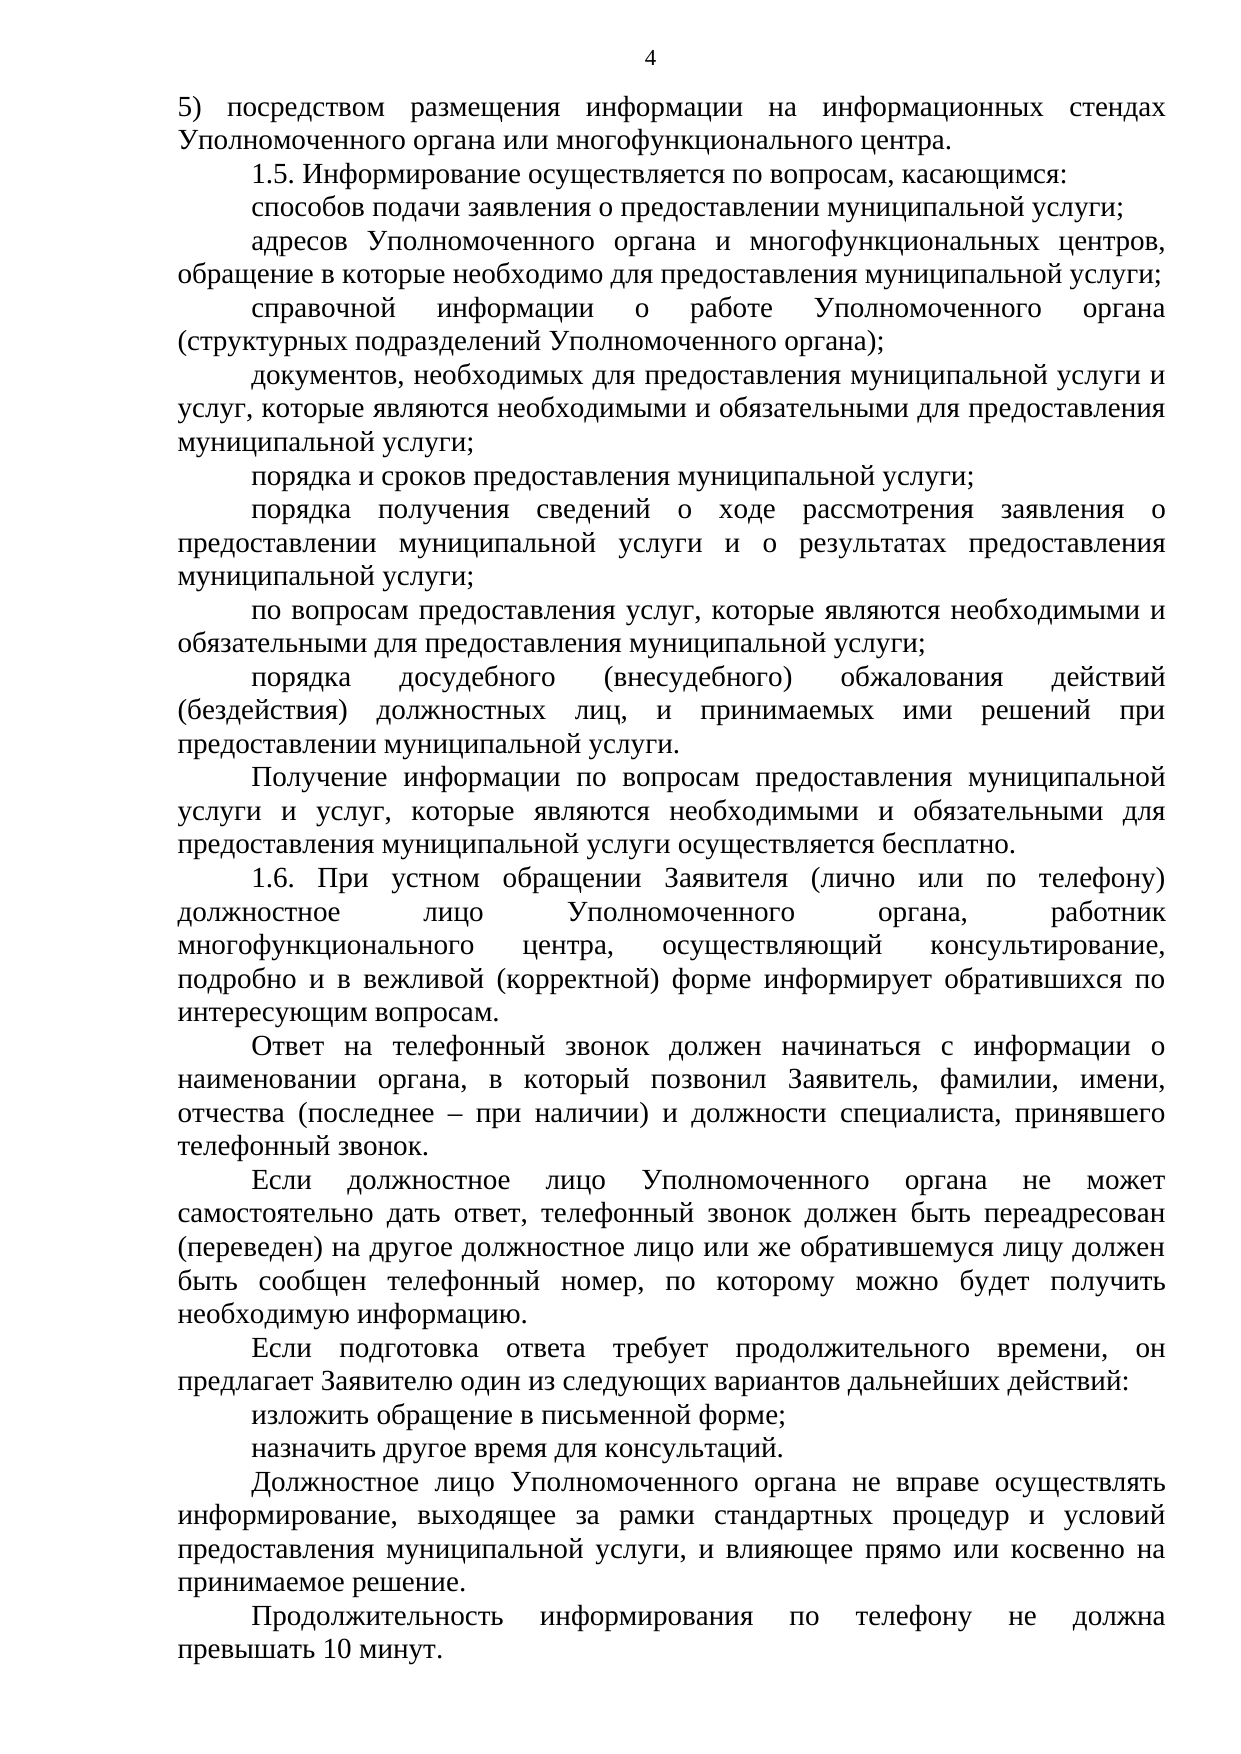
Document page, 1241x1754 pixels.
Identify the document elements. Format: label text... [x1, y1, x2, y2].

text Если должностное лицо Уполномоченного органа не может самостоятельно дать ответ, телефонный звонок должен быть переадресован (переведен) на другое должностное лицо или же обратившемуся лицу должен быть сообщен телефонный номер, по которому можно будет получить необходимую информацию. [177, 1162, 1166, 1330]
text порядка и сроков предоставления муниципальной услуги; [177, 458, 1166, 491]
text назначить другое время для консультаций. [177, 1430, 1166, 1464]
text Получение информации по вопросам предоставления муниципальной услуги и услуг, которые являются необходимыми и обязательными для предоставления муниципальной услуги осуществляется бесплатно. [177, 759, 1166, 860]
text Если подготовка ответа требует продолжительного времени, он предлагает Заявителю один из следующих вариантов дальнейших действий: [177, 1330, 1166, 1397]
text 1.5. Информирование осуществляется по вопросам, касающимся: [177, 156, 1166, 189]
text Ответ на телефонный звонок должен начинаться с информации о наименовании органа, в который позвонил Заявитель, фамилии, имени, отчества (последнее – при наличии) и должности специалиста, принявшего телефонный звонок. [177, 1028, 1166, 1162]
text Должностное лицо Уполномоченного органа не вправе осуществлять информирование, выходящее за рамки стандартных процедур и условий предоставления муниципальной услуги, и влияющее прямо или косвенно на принимаемое решение. [177, 1464, 1166, 1598]
text документов, необходимых для предоставления муниципальной услуги и услуг, которые являются необходимыми и обязательными для предоставления муниципальной услуги; [177, 357, 1166, 458]
text Продолжительность информирования по телефону не должна превышать 10 минут. [177, 1598, 1166, 1665]
text изложить обращение в письменной форме; [177, 1397, 1166, 1430]
text справочной информации о работе Уполномоченного органа (структурных подразделений Уполномоченного органа); [177, 290, 1166, 357]
text порядка получения сведений о ходе рассмотрения заявления о предоставлении муниципальной услуги и о результатах предоставления муниципальной услуги; [177, 491, 1166, 592]
text 5) посредством размещения информации на информационных стендах Уполномоченного органа или многофункционального центра. [177, 89, 1166, 156]
text 1.6. При устном обращении Заявителя (лично или по телефону) должностное лицо Уполномоченного органа, работник многофункционального центра, осуществляющий консультирование, подробно и в вежливой (корректной) форме информирует обратившихся по интересующим вопросам. [177, 860, 1166, 1028]
text порядка досудебного (внесудебного) обжалования действий (бездействия) должностных лиц, и принимаемых ими решений при предоставлении муниципальной услуги. [177, 659, 1166, 759]
text адресов Уполномоченного органа и многофункциональных центров, обращение в которые необходимо для предоставления муниципальной услуги; [177, 223, 1166, 290]
text способов подачи заявления о предоставлении муниципальной услуги; [177, 189, 1166, 223]
text по вопросам предоставления услуг, которые являются необходимыми и обязательными для предоставления муниципальной услуги; [177, 592, 1166, 659]
